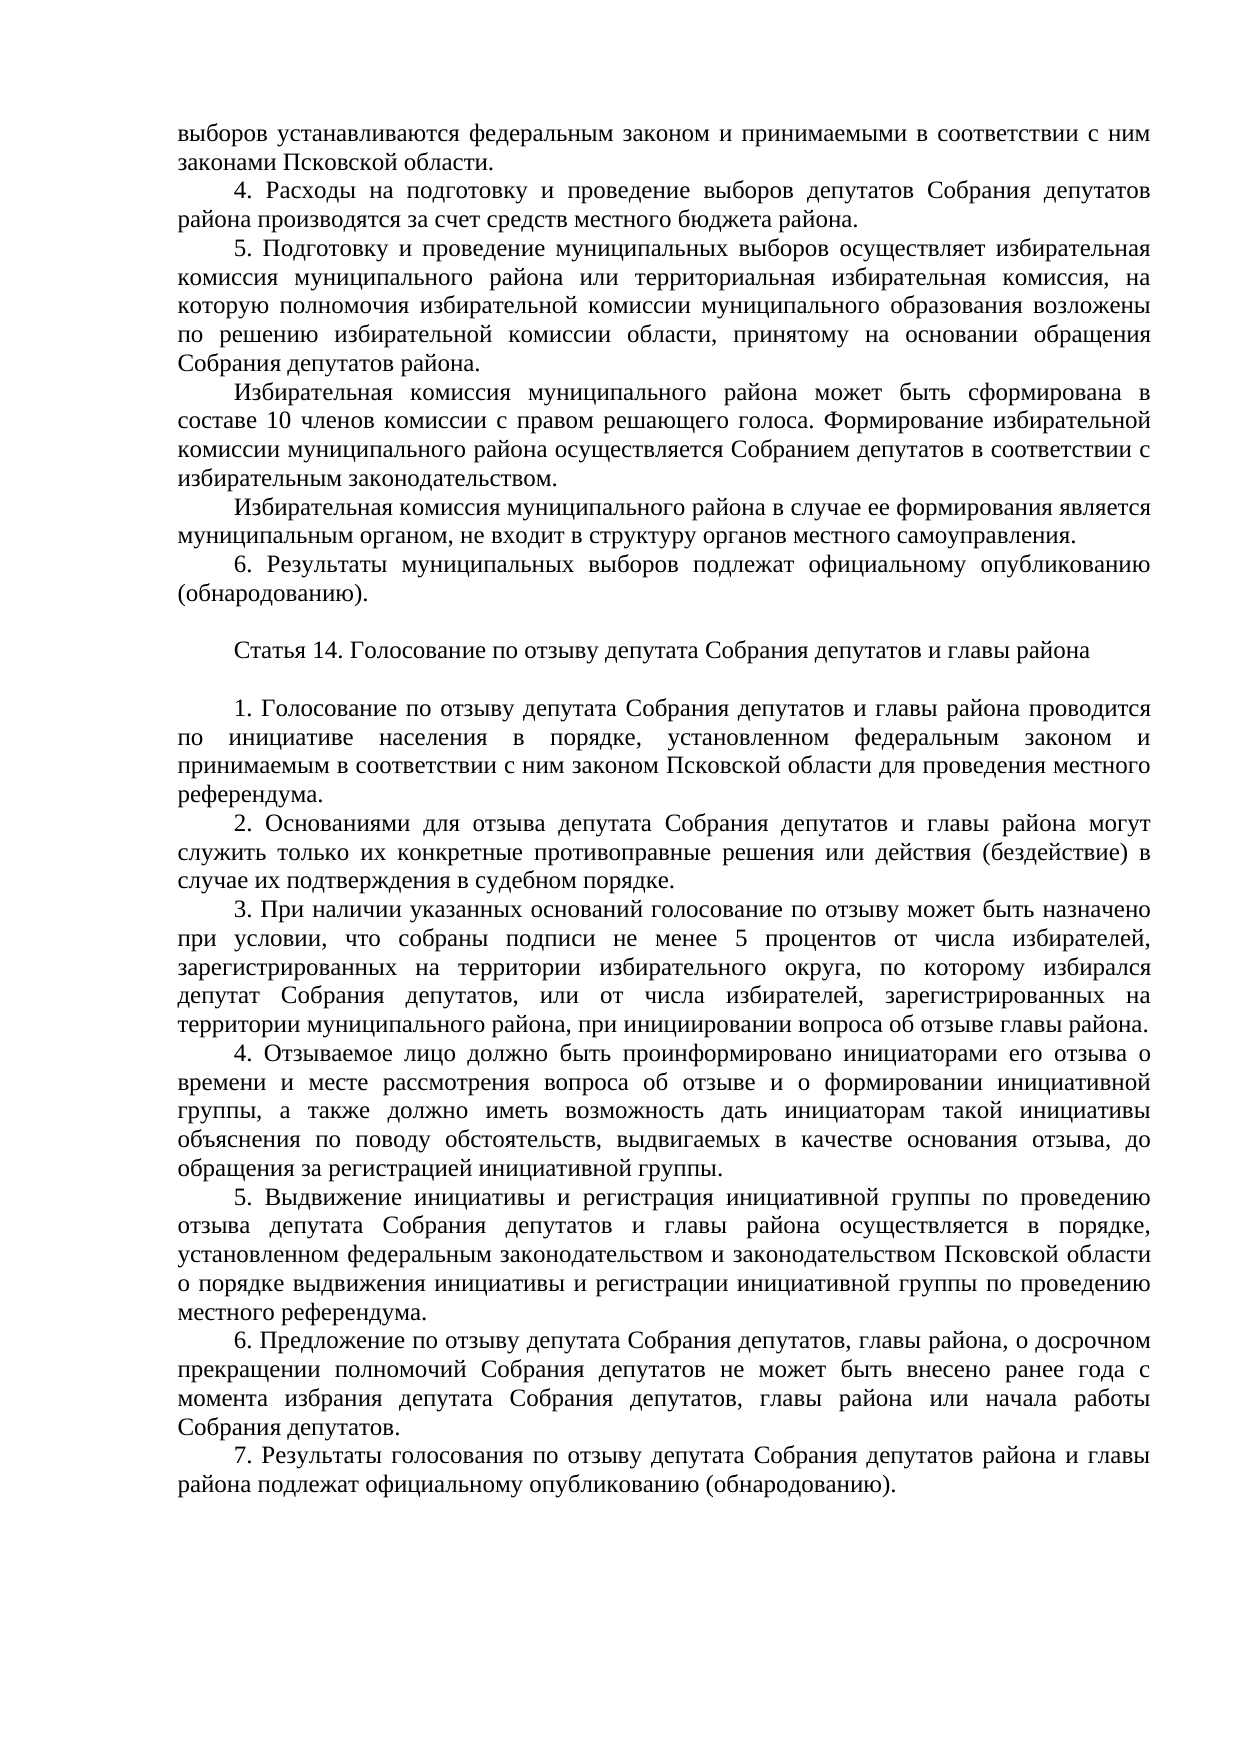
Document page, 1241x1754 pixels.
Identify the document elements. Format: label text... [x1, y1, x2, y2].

text 4. Расходы на подготовку и проведение выборов депутатов Собрания депутатов района производятся за счет средств местного бюджета района. [177, 176, 1152, 233]
text 5. Выдвижение инициативы и регистрация инициативной группы по проведению отзыва депутата Собрания депутатов и главы района осуществляется в порядке, установленном федеральным законодательством и законодательством Псковской области о порядке выдвижения инициативы и регистрации инициативной группы по проведению местного референдума. [177, 1182, 1152, 1326]
text Избирательная комиссия муниципального района в случае ее формирования является муниципальным органом, не входит в структуру органов местного самоуправления. [177, 492, 1152, 549]
text 4. Отзываемое лицо должно быть проинформировано инициаторами его отзыва о времени и месте рассмотрения вопроса об отзыве и о формировании инициативной группы, а также должно иметь возможность дать инициаторам такой инициативы объяснения по поводу обстоятельств, выдвигаемых в качестве основания отзыва, до обращения за регистрацией инициативной группы. [177, 1038, 1152, 1182]
text 6. Предложение по отзыву депутата Собрания депутатов, главы района, о досрочном прекращении полномочий Собрания депутатов не может быть внесено ранее года с момента избрания депутата Собрания депутатов, главы района или начала работы Собрания депутатов. [177, 1326, 1152, 1441]
text Избирательная комиссия муниципального района может быть сформирована в составе 10 членов комиссии с правом решающего голоса. Формирование избирательной комиссии муниципального района осуществляется Собранием депутатов в соответствии с избирательным законодательством. [177, 377, 1152, 492]
text 6. Результаты муниципальных выборов подлежат официальному опубликованию (обнародованию). [177, 549, 1152, 607]
text 5. Подготовку и проведение муниципальных выборов осуществляет избирательная комиссия муниципального района или территориальная избирательная комиссия, на которую полномочия избирательной комиссии муниципального образования возложены по решению избирательной комиссии области, принятому на основании обращения Собрания депутатов района. [177, 233, 1152, 377]
text 7. Результаты голосования по отзыву депутата Собрания депутатов района и главы района подлежат официальному опубликованию (обнародованию). [177, 1441, 1152, 1498]
text 2. Основаниями для отзыва депутата Собрания депутатов и главы района могут служить только их конкретные противоправные решения или действия (бездействие) в случае их подтверждения в судебном порядке. [177, 808, 1152, 894]
text 1. Голосование по отзыву депутата Собрания депутатов и главы района проводится по инициативе населения в порядке, установленном федеральным законом и принимаемым в соответствии с ним законом Псковской области для проведения местного референдума. [177, 693, 1152, 808]
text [177, 118, 1152, 176]
text 3. При наличии указанных оснований голосование по отзыву может быть назначено при условии, что собраны подписи не менее 5 процентов от числа избирателей, зарегистрированных на территории избирательного округа, по которому избирался депутат Собрания депутатов, или от числа избирателей, зарегистрированных на территории муниципального района, при инициировании вопроса об отзыве главы района. [177, 894, 1152, 1038]
text Статья 14. Голосование по отзыву депутата Собрания депутатов и главы района [177, 636, 1152, 664]
